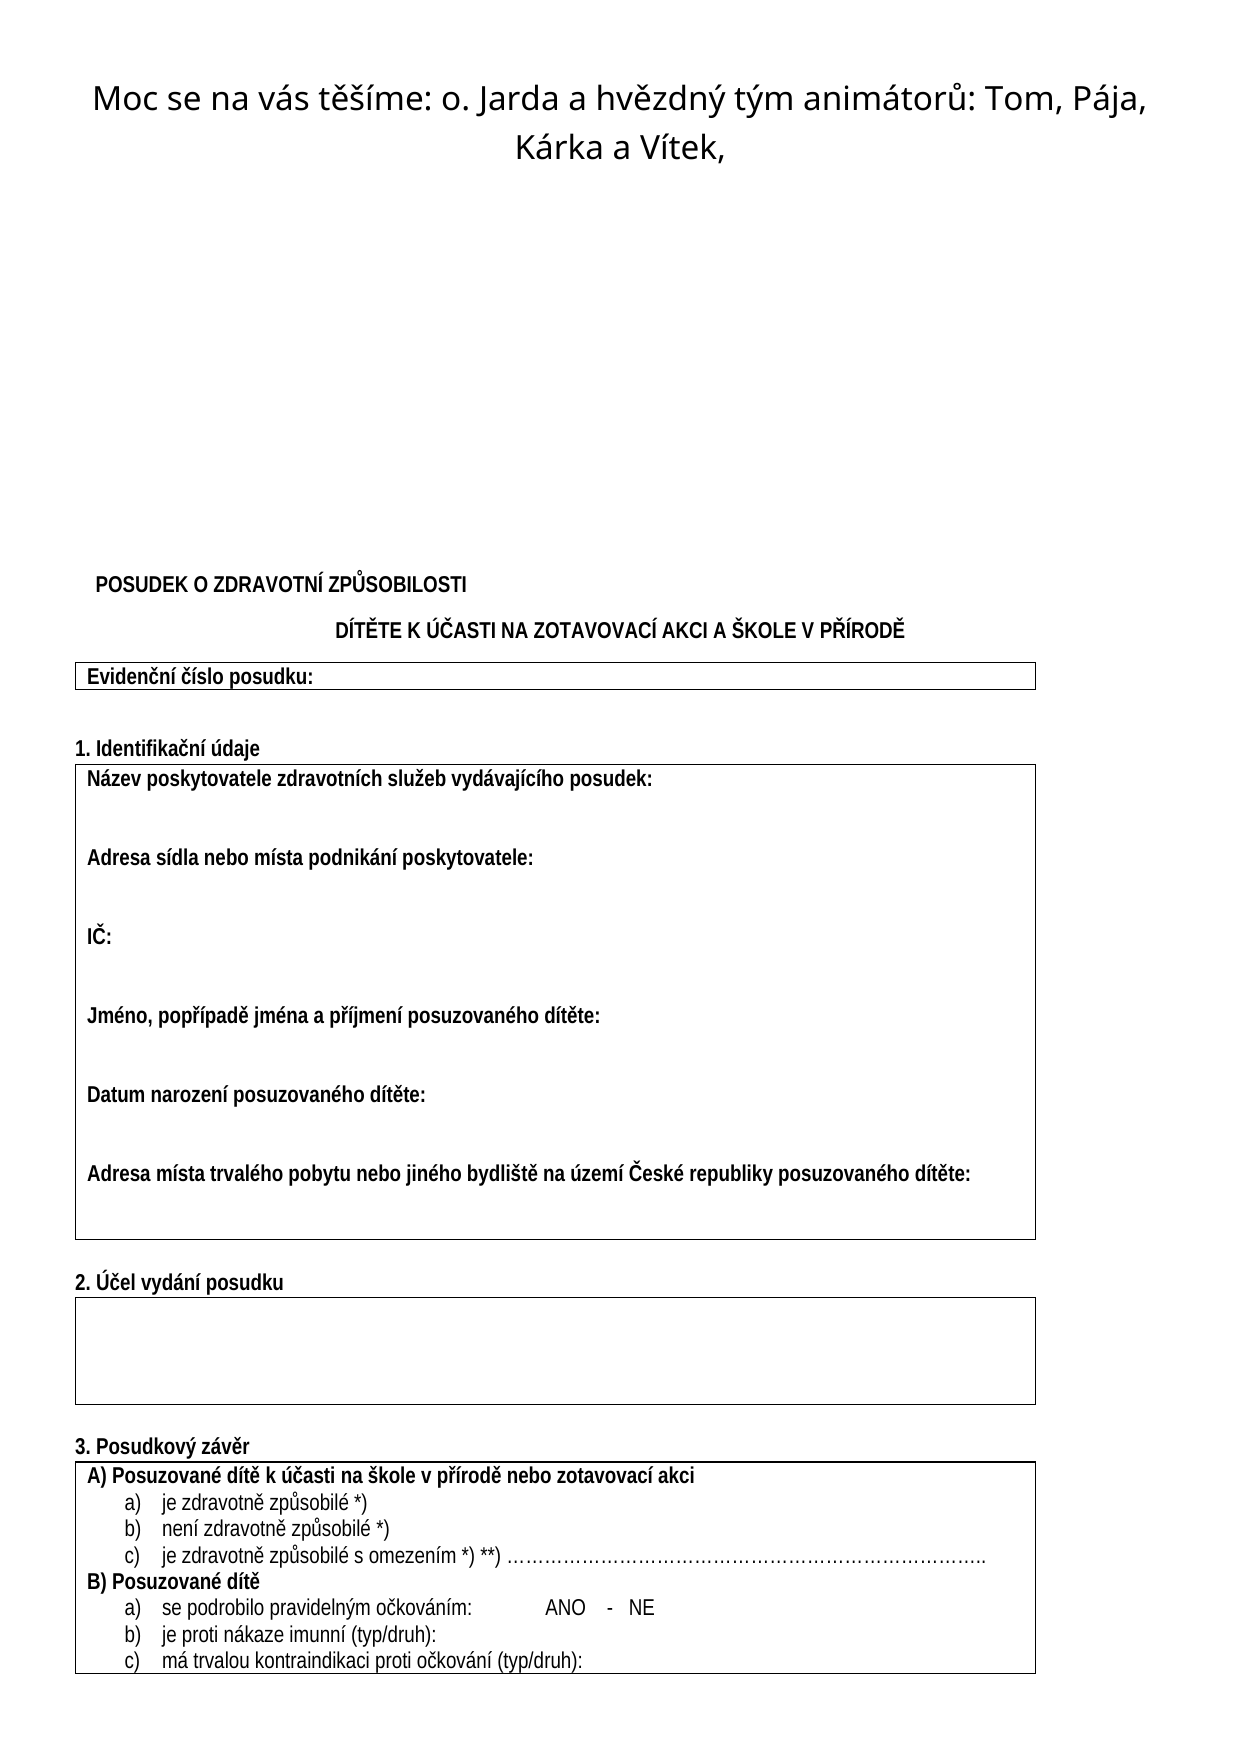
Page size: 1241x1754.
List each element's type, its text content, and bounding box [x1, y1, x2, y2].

table_header Evidenční číslo posudku: [76, 663, 1035, 689]
text 2. Účel vydání posudku [75, 1269, 1165, 1295]
text POSUDEK O ZDRAVOTNÍ ZPŮSOBILOSTI [75, 571, 1165, 598]
table_header [76, 1298, 1035, 1403]
text 1. Identifikační údaje [75, 735, 1165, 762]
text DÍTĚTE K ÚČASTI NA ZOTAVOVACÍ AKCI A ŠKOLE V PŘÍRODĚ [75, 617, 1165, 643]
text 3. Posudkový závěr [75, 1433, 1165, 1459]
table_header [76, 1463, 1035, 1673]
table_header Název poskytovatele zdravotních služeb vydávajícího posudek: Adresa sídla nebo místa podnikání poskytovatele: IČ: Jméno, popřípadě jména a příjmení posuzovaného dítěte: Datum narození posuzovaného dítěte: Adresa místa trvalého pobytu nebo jiného bydliště na území České republiky posuzovaného dítěte: [76, 765, 1035, 1239]
text Moc se na vás těšíme: o. Jarda a hvězdný tým animátorů: Tom, Pája, Kárka a Vítek, [75, 75, 1165, 169]
